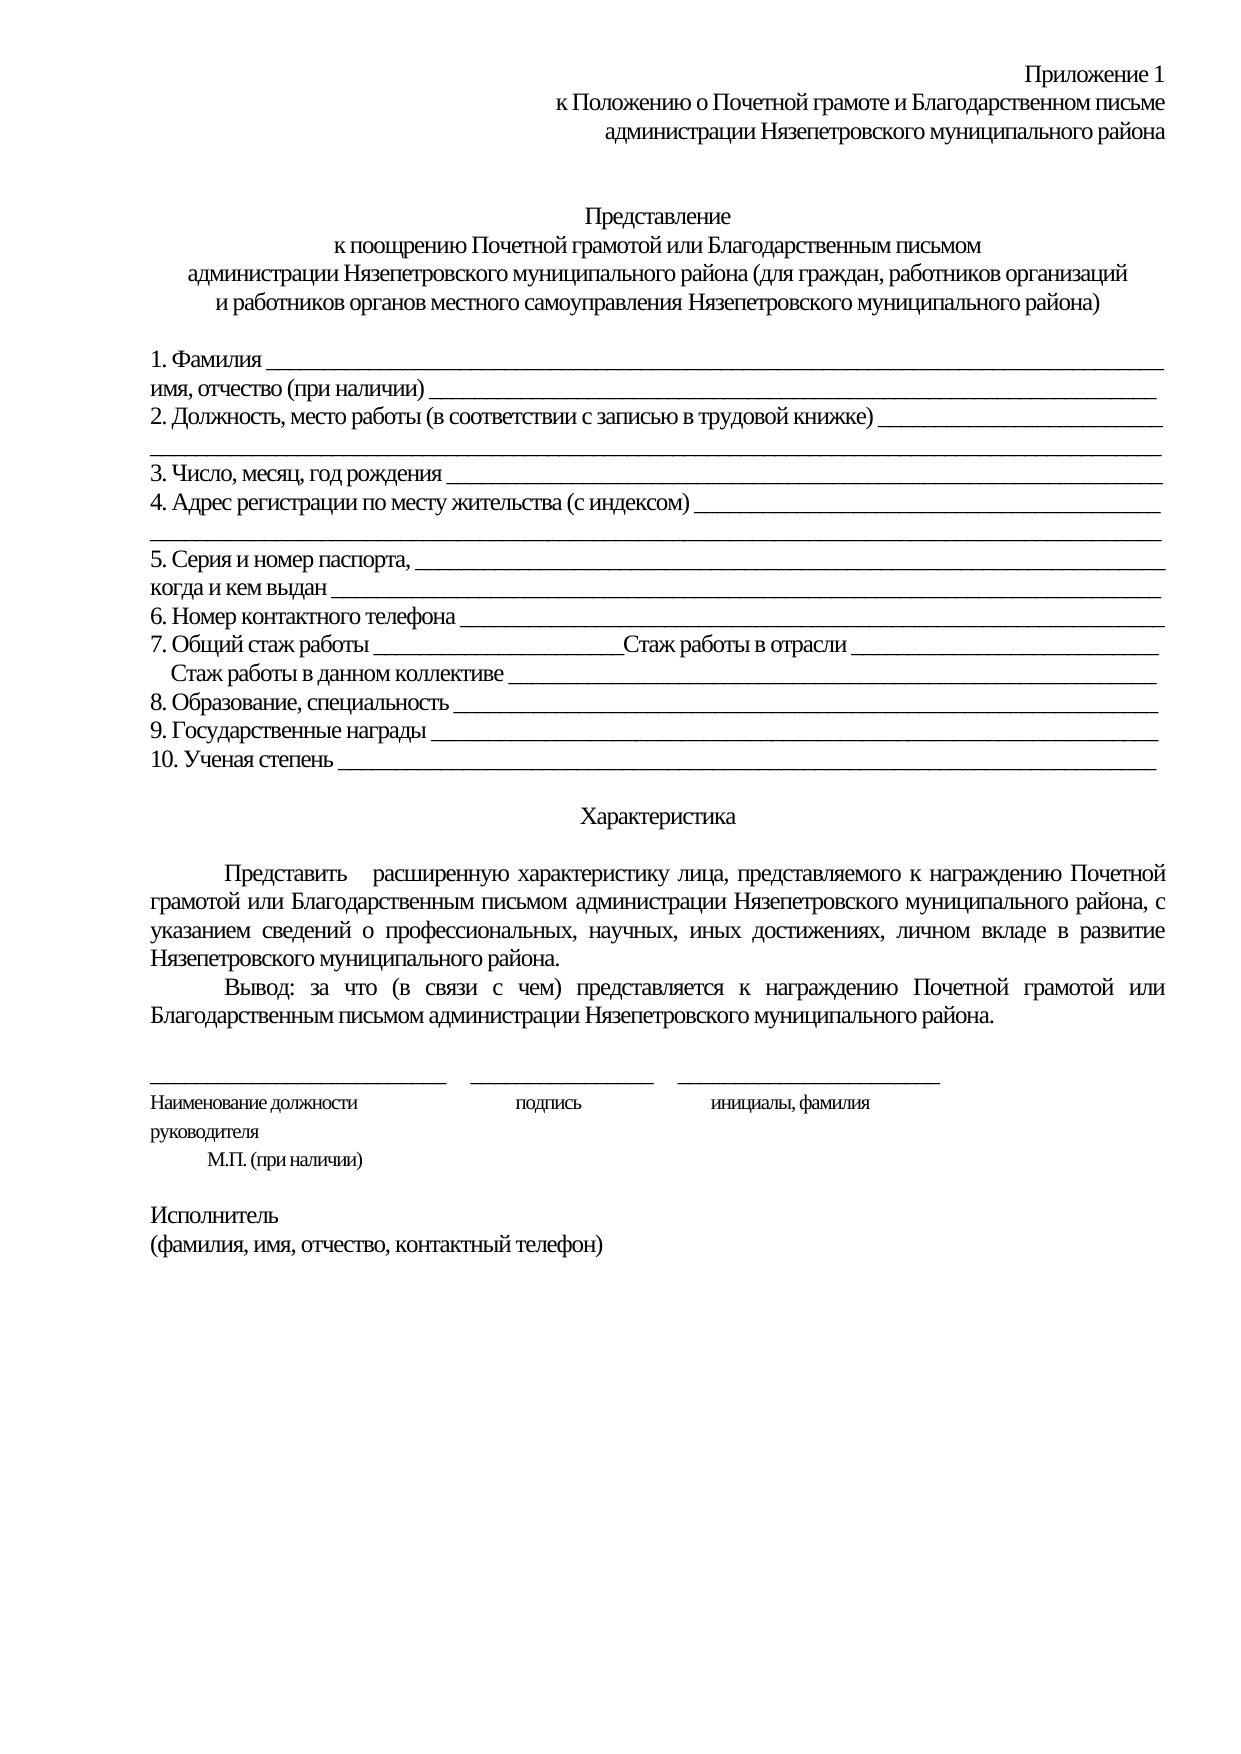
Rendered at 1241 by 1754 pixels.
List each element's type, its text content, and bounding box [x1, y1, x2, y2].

text Исполнитель [150, 1201, 1167, 1229]
text 4. Адрес регистрации по месту жительства (с индексом) _________________________________________ [150, 487, 1167, 516]
text Характеристика [150, 801, 1167, 830]
text 3. Число, месяц, год рождения _______________________________________________________________ [150, 459, 1167, 487]
text М.П. (при наличии) [150, 1144, 1167, 1172]
text 9. Государственные награды ________________________________________________________________ [150, 716, 1167, 744]
text и работников органов местного самоуправления Нязепетровского муниципального района) [150, 287, 1167, 316]
text имя, отчество (при наличии) ________________________________________________________________ [150, 373, 1167, 402]
text 10. Ученая степень ________________________________________________________________________ [150, 744, 1167, 773]
text руководителя [150, 1115, 1167, 1144]
text 5. Серия и номер паспорта, __________________________________________________________________ [150, 544, 1167, 573]
text 6. Номер контактного телефона ______________________________________________________________ [150, 601, 1167, 630]
text _________________________________________________________________________________________ [150, 430, 1167, 459]
text Приложение 1 [150, 59, 1167, 88]
text 7. Общий стаж работы ______________________Стаж работы в отрасли ___________________________ [150, 630, 1167, 658]
text 1. Фамилия _______________________________________________________________________________ [150, 344, 1167, 373]
text Наименование должности подпись инициалы, фамилия [150, 1087, 1167, 1115]
text администрации Нязепетровского муниципального района (для граждан, работников организаций [150, 259, 1167, 287]
text _________________________________________________________________________________________ [150, 516, 1167, 544]
text когда и кем выдан _________________________________________________________________________ [150, 573, 1167, 601]
text 2. Должность, место работы (в соответствии с записью в трудовой книжке) _________________________ [150, 402, 1167, 430]
text __________________________ ________________ _______________________ [150, 1058, 1167, 1087]
text к Положению о Почетной грамоте и Благодарственном письме [150, 88, 1167, 116]
text Стаж работы в данном коллективе _________________________________________________________ [150, 658, 1167, 687]
text Представление [150, 202, 1167, 230]
text 8. Образование, специальность ______________________________________________________________ [150, 687, 1167, 716]
text (фамилия, имя, отчество, контактный телефон) [150, 1229, 1167, 1258]
text Представить расширенную характеристику лица, представляемого к награждению Почетной грамотой или Благодарственным письмом администрации Нязепетровского муниципального района, с указанием сведений о профессиональных, научных, иных достижениях, личном вкладе в развитие Нязепетровского муниципального района. [150, 858, 1167, 972]
text Вывод: за что (в связи с чем) представляется к награждению Почетной грамотой или Благодарственным письмом администрации Нязепетровского муниципального района. [150, 972, 1167, 1029]
text к поощрению Почетной грамотой или Благодарственным письмом [150, 230, 1167, 259]
text администрации Нязепетровского муниципального района [150, 116, 1167, 145]
